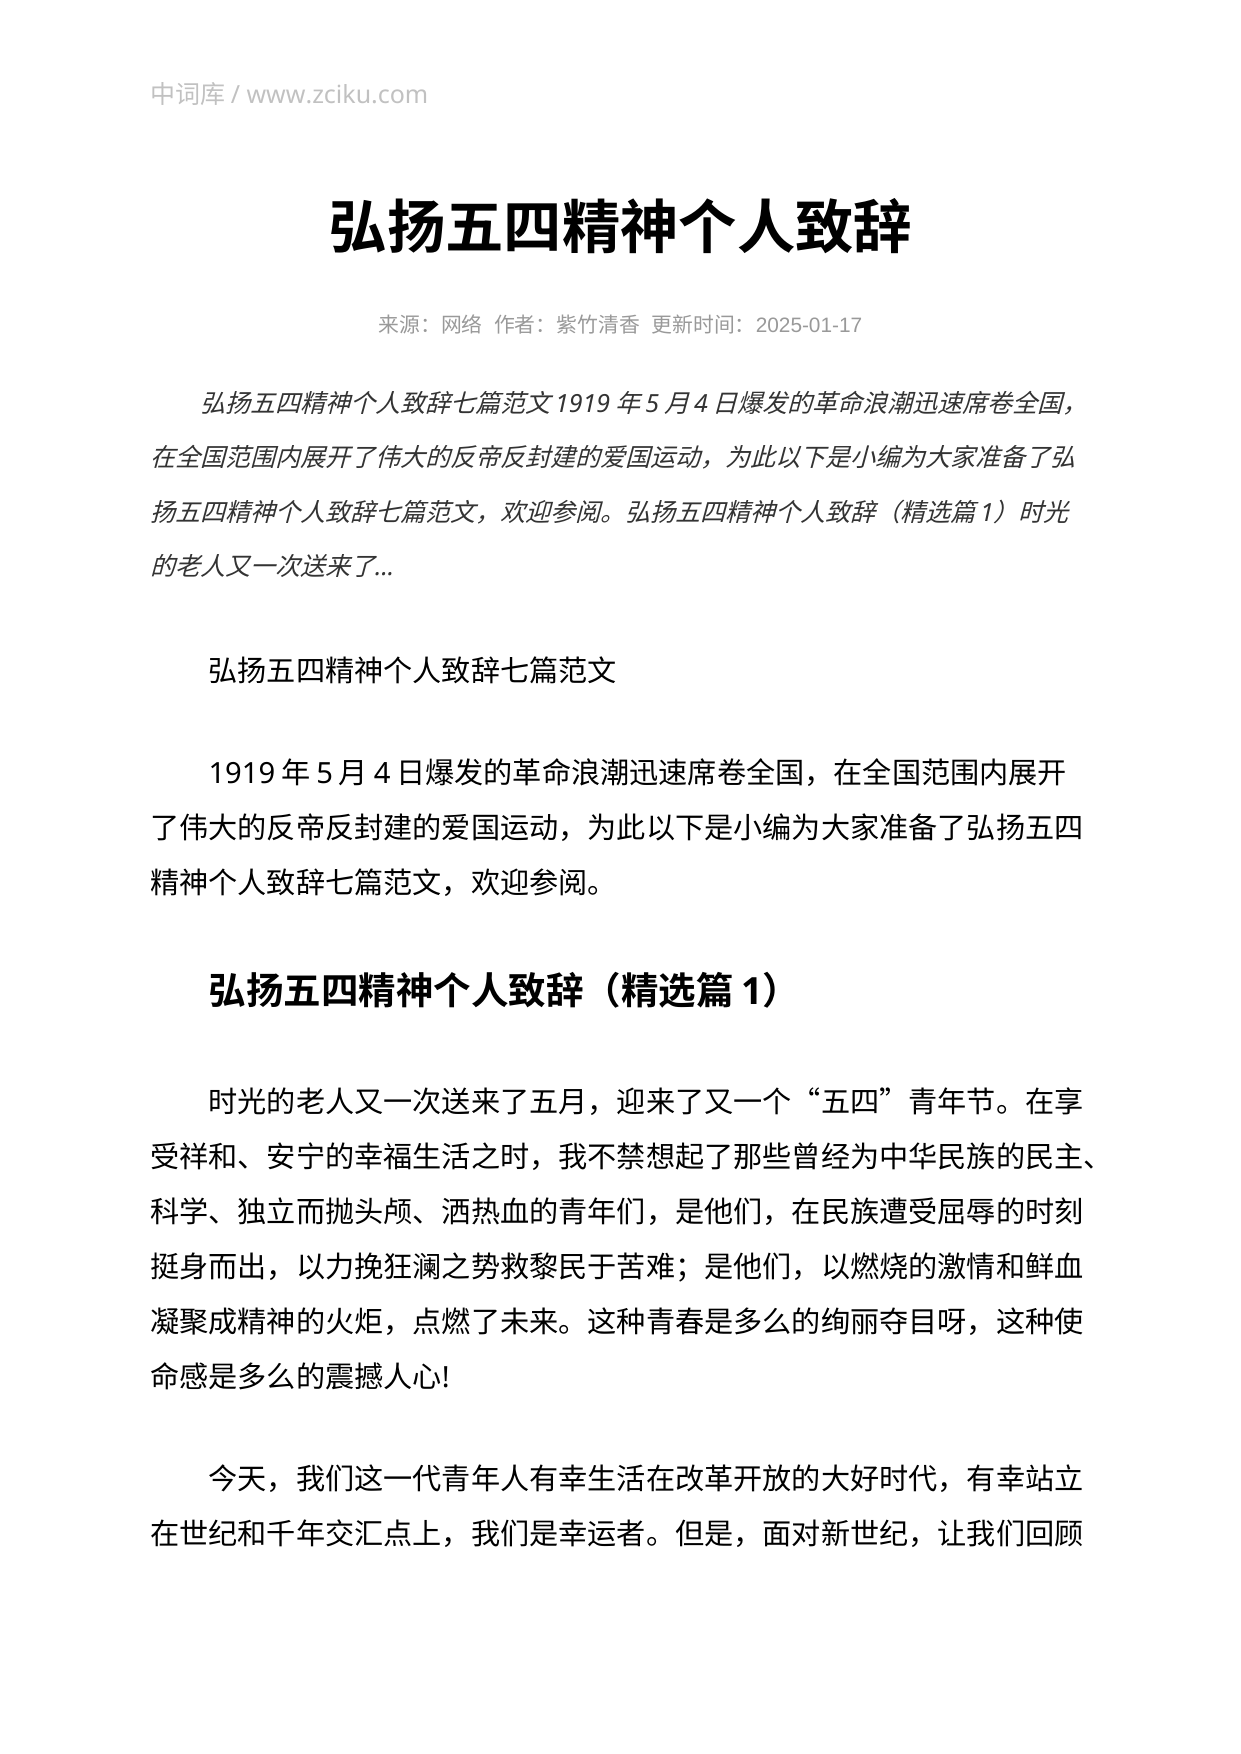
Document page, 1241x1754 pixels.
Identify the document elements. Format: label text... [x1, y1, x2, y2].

text 弘扬五四精神个人致辞（精选篇1） [150, 961, 1090, 1016]
text 1919年5月4日爆发的革命浪潮迅速席卷全国，在全国范围内展开了伟大的反帝反封建的爱国运动，为此以下是小编为大家准备了弘扬五四精神个人致辞七篇范文，欢迎参阅。 [150, 749, 1090, 902]
text 来源：网络 作者：紫竹清香 更新时间：2025-01-17 [150, 313, 1090, 337]
text 时光的老人又一次送来了五月，迎来了又一个“五四”青年节。在享受祥和、安宁的幸福生活之时，我不禁想起了那些曾经为中华民族的民主、科学、独立而抛头颅、洒热血的青年们，是他们，在民族遭受屈辱的时刻挺身而出，以力挽狂澜之势救黎民于苦难；是他们，以燃烧的激情和鲜血凝聚成精神的火炬，点燃了未来。这种青春是多么的绚丽夺目呀，这种使命感是多么的震撼人心! [150, 1079, 1090, 1396]
text 弘扬五四精神个人致辞七篇范文1919年5月4日爆发的革命浪潮迅速席卷全国，在全国范围内展开了伟大的反帝反封建的爱国运动，为此以下是小编为大家准备了弘扬五四精神个人致辞七篇范文，欢迎参阅。弘扬五四精神个人致辞（精选篇1）时光的老人又一次送来了... [150, 383, 1090, 583]
text 弘扬五四精神个人致辞七篇范文 [150, 648, 1090, 690]
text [150, 1455, 1090, 1552]
subtitle 弘扬五四精神个人致辞 [150, 181, 1090, 266]
